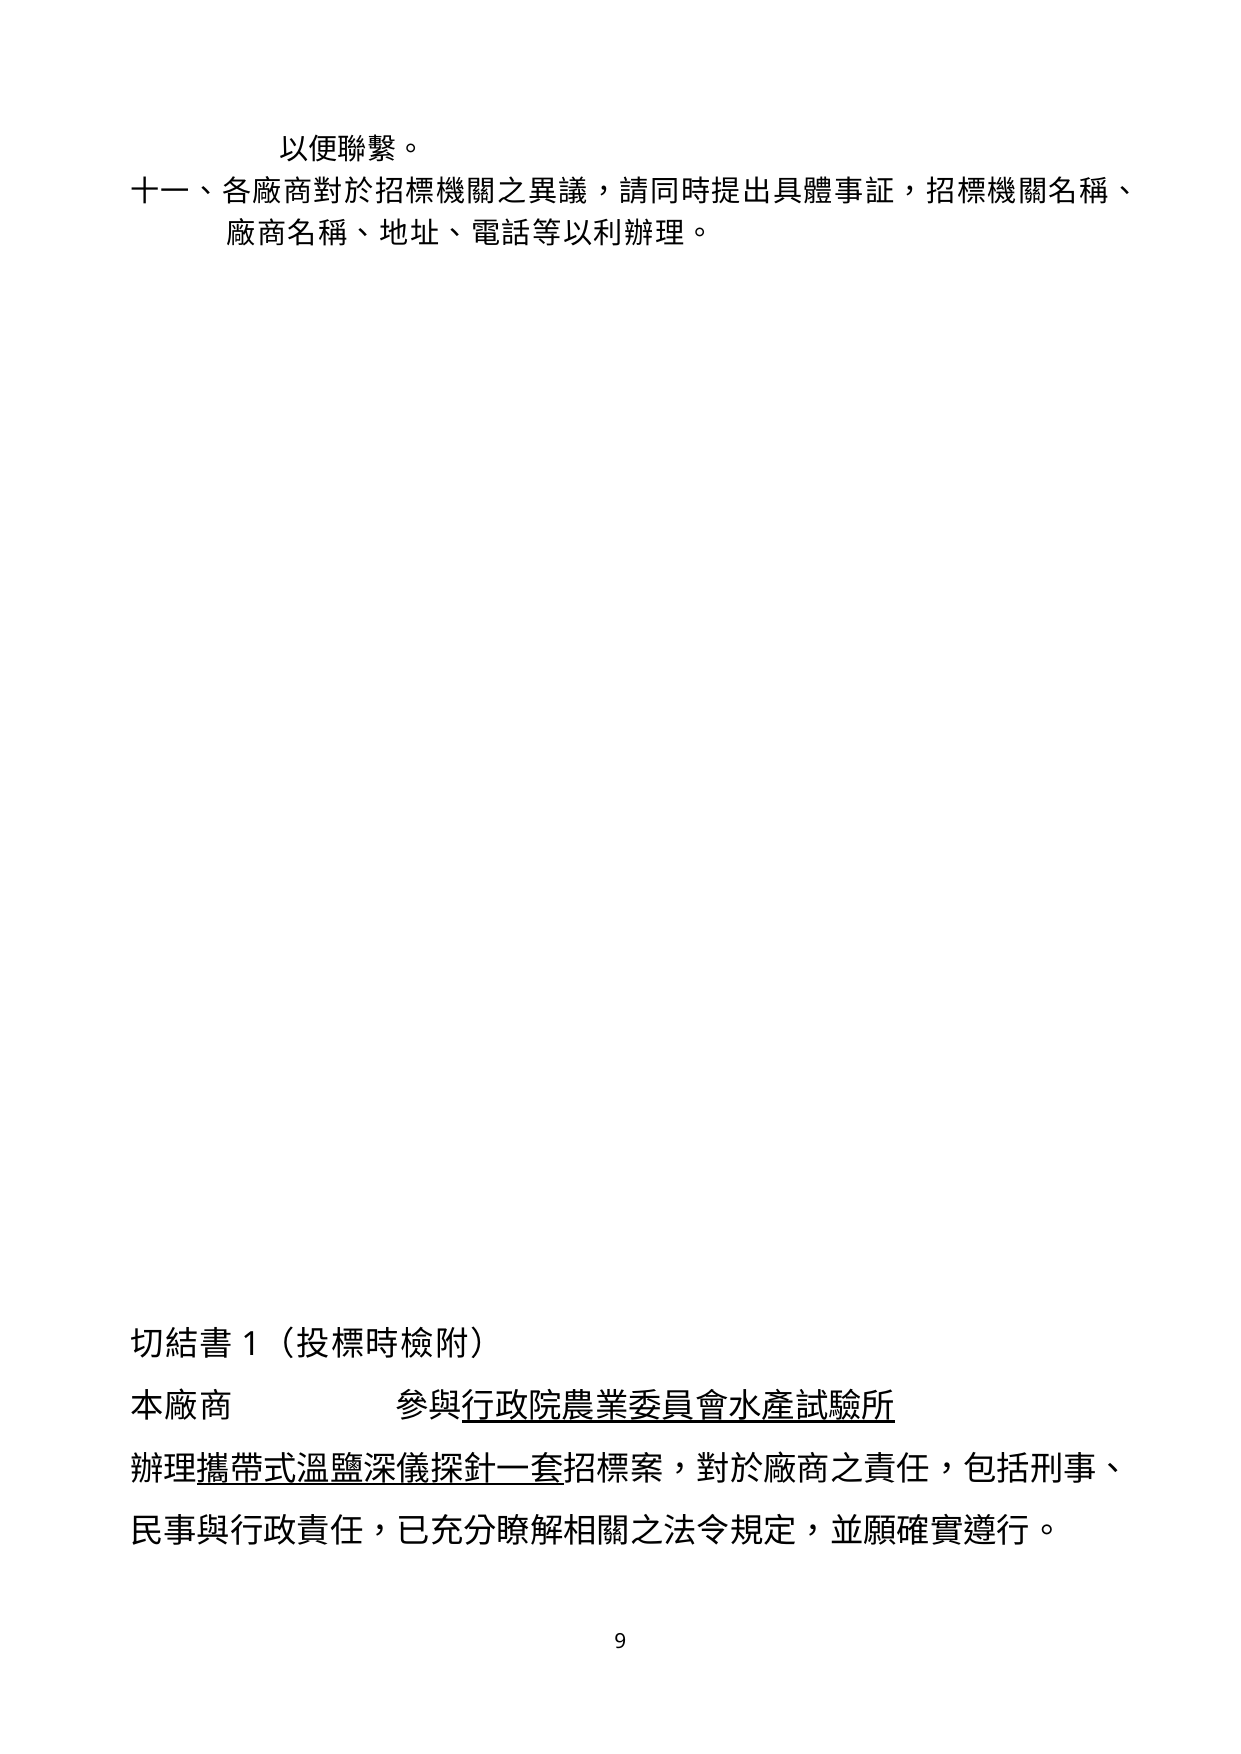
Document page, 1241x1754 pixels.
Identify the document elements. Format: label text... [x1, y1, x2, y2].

text 十一、各廠商對於招標機關之異議，請同時提出具體事証，招標機關名稱、廠商名稱、地址、電話等以利辦理。 [130, 168, 1110, 252]
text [192, 125, 1110, 168]
text 本廠商 參與行政院農業委員會水產試驗所 [130, 1365, 1110, 1427]
text 切結書1（投標時檢附） [130, 1302, 1110, 1365]
text 辦理攜帶式溫鹽深儀探針一套招標案，對於廠商之責任，包括刑事、民事與行政責任，已充分瞭解相關之法令規定，並願確實遵行。 [130, 1427, 1110, 1552]
